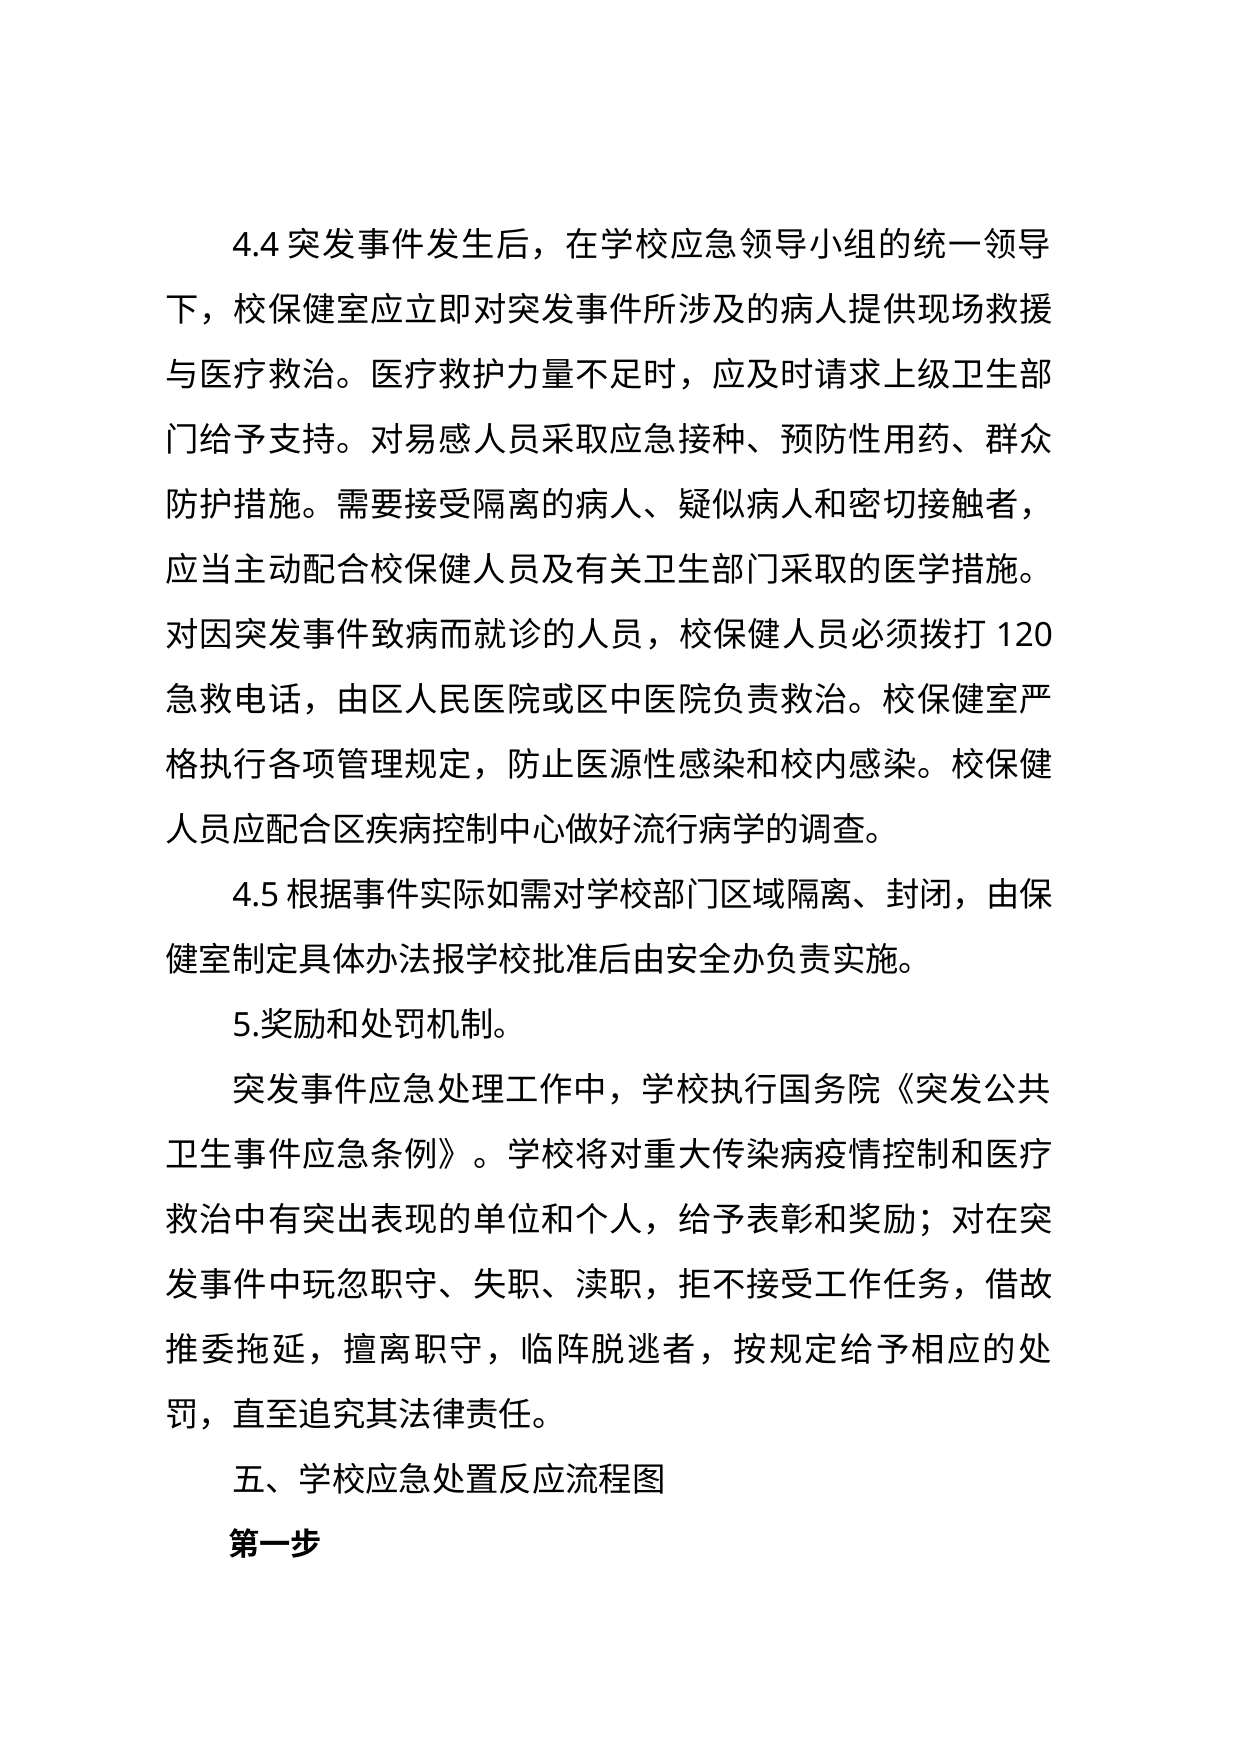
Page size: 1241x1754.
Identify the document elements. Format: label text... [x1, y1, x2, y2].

text 第一步 [165, 1509, 1053, 1574]
text 4.5根据事件实际如需对学校部门区域隔离、封闭，由保健室制定具体办法报学校批准后由安全办负责实施。 [165, 859, 1053, 989]
list 5.奖励和处罚机制。 [165, 989, 1053, 1054]
text 突发事件应急处理工作中，学校执行国务院《突发公共卫生事件应急条例》。学校将对重大传染病疫情控制和医疗救治中有突出表现的单位和个人，给予表彰和奖励；对在突发事件中玩忽职守、失职、渎职，拒不接受工作任务，借故推委拖延，擅离职守，临阵脱逃者，按规定给予相应的处罚，直至追究其法律责任。 [165, 1054, 1053, 1444]
text 4.4突发事件发生后，在学校应急领导小组的统一领导下，校保健室应立即对突发事件所涉及的病人提供现场救援与医疗救治。医疗救护力量不足时，应及时请求上级卫生部门给予支持。对易感人员采取应急接种、预防性用药、群众防护措施。需要接受隔离的病人、疑似病人和密切接触者，应当主动配合校保健人员及有关卫生部门采取的医学措施。对因突发事件致病而就诊的人员，校保健人员必须拨打120急救电话，由区人民医院或区中医院负责救治。校保健室严格执行各项管理规定，防止医源性感染和校内感染。校保健人员应配合区疾病控制中心做好流行病学的调查。 [165, 209, 1053, 859]
text 五、学校应急处置反应流程图 [165, 1444, 1053, 1509]
